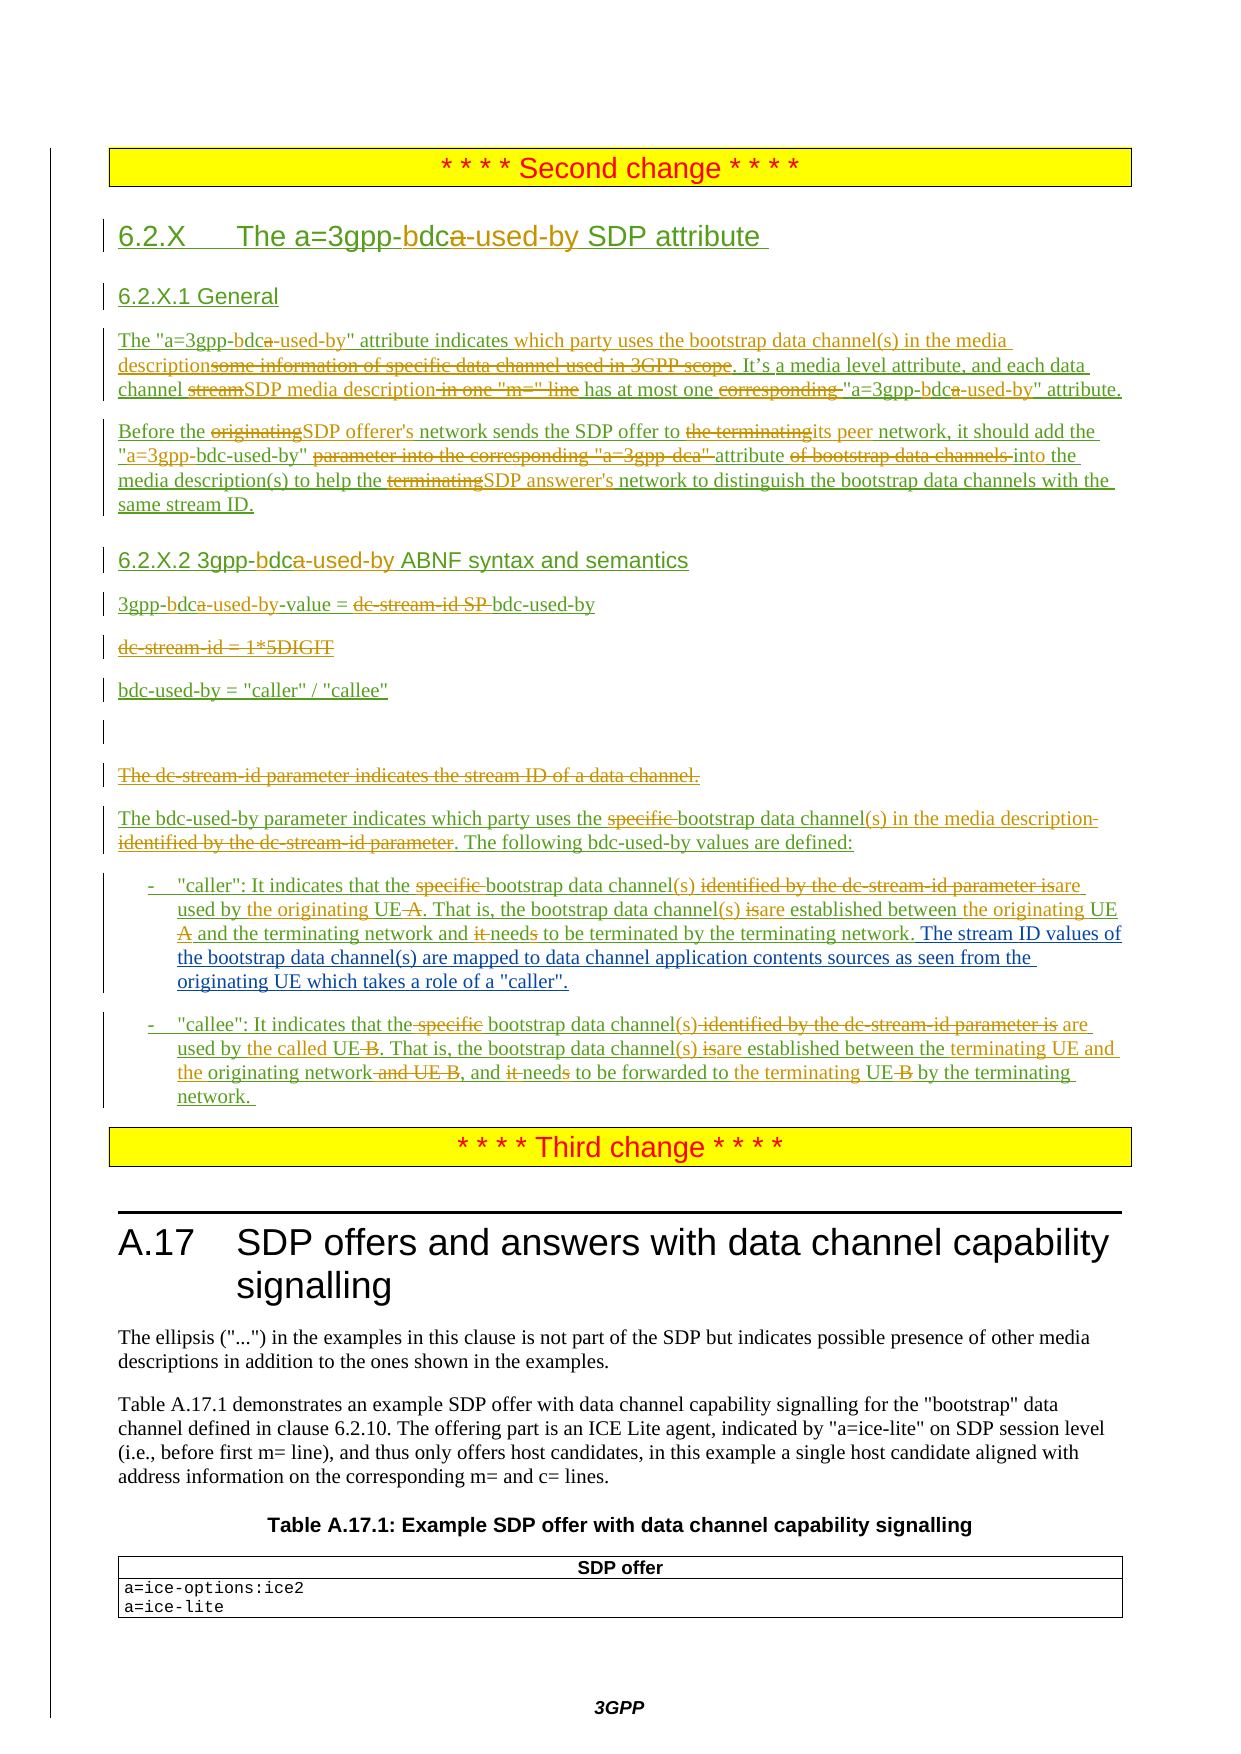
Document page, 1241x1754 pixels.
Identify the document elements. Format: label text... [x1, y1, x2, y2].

text Table A.17.1 demonstrates an example SDP offer with data channel capability signalling for the "bootstrap" data channel defined in clause 6.2.10. The offering part is an ICE Lite agent, indicated by "a=ice-lite" on SDP session level (i.e., before first m= line), and thus only offers host candidates, in this example a single host candidate aligned with address information on the corresponding m= and c= lines. [118, 1392, 1122, 1488]
table_header SDP offer [119, 1557, 1122, 1578]
text The ellipsis ("...") in the examples in this clause is not part of the SDP but indicates possible presence of other media descriptions in addition to the ones shown in the examples. [118, 1325, 1122, 1373]
subtitle A.17 SDP offers and answers with data channel capability signalling [118, 1214, 1122, 1306]
text Table A.17.1: Example SDP offer with data channel capability signalling [118, 1513, 1122, 1537]
text * * * * Third change * * * * [110, 1128, 1131, 1166]
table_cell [119, 1579, 1122, 1617]
text * * * * Second change * * * * [110, 149, 1131, 186]
